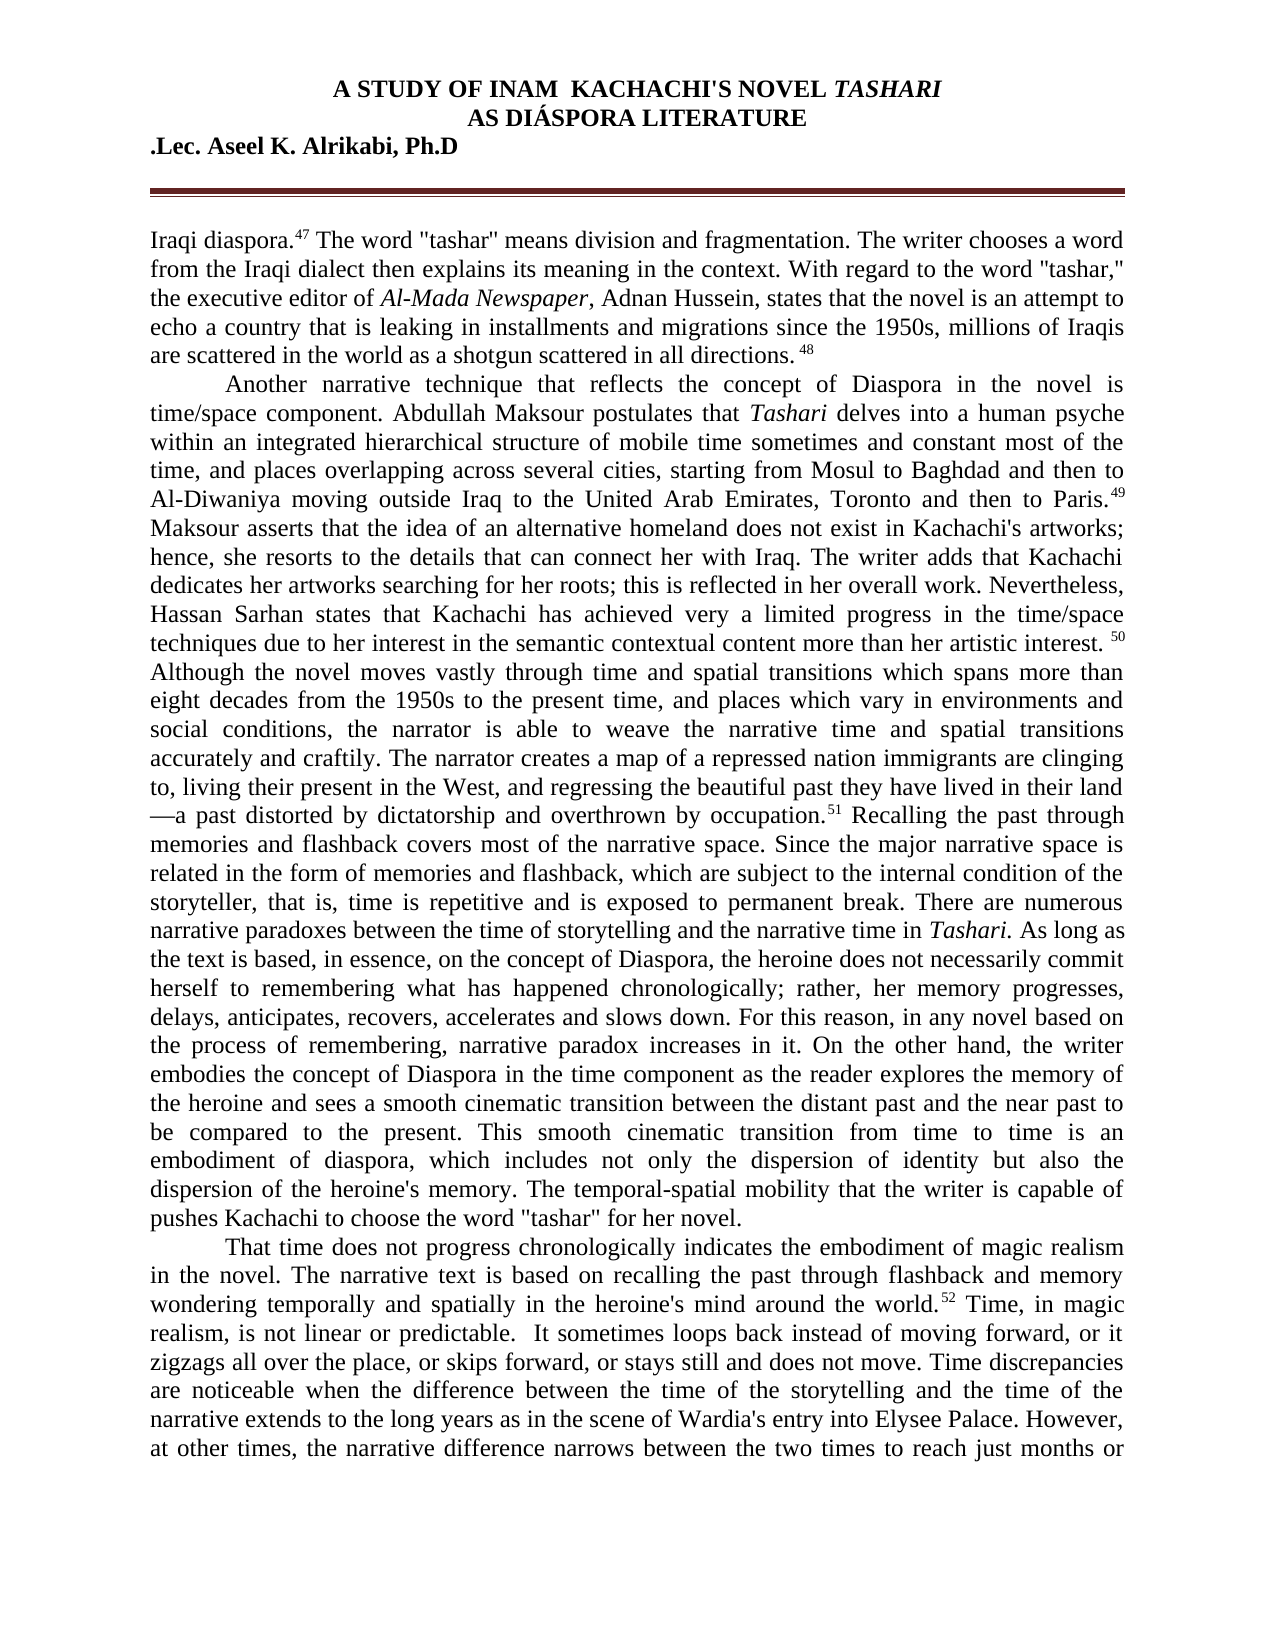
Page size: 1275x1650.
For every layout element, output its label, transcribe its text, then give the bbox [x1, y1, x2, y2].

text Another narrative technique that reflects the concept of Diaspora in the novel is time/space component. Abdullah Maksour postulates that Tashari delves into a human psyche within an integrated hierarchical structure of mobile time sometimes and constant most of the time, and places overlapping across several cities, starting from Mosul to Baghdad and then to Al-Diwaniya moving outside Iraq to the United Arab Emirates, Toronto and then to Paris. Maksour asserts that the idea of an alternative homeland does not exist in Kachachi's artworks; hence, she resorts to the details that can connect her with Iraq. The writer adds that Kachachi dedicates her artworks searching for her roots; this is reflected in her overall work. Nevertheless, Hassan Sarhan states that Kachachi has achieved very a limited progress in the time/space techniques due to her interest in the semantic contextual content more than her artistic interest. Although the novel moves vastly through time and spatial transitions which spans more than eight decades from the 1950s to the present time, and places which vary in environments and social conditions, the narrator is able to weave the narrative time and spatial transitions accurately and craftily. The narrator creates a map of a repressed nation immigrants are clinging to, living their present in the West, and regressing the beautiful past they have lived in their land—a past distorted by dictatorship and overthrown by occupation. Recalling the past through memories and flashback covers most of the narrative space. Since the major narrative space is related in the form of memories and flashback, which are subject to the internal condition of the storyteller, that is, time is repetitive and is exposed to permanent break. There are numerous narrative paradoxes between the time of storytelling and the narrative time in Tashari. As long as the text is based, in essence, on the concept of Diaspora, the heroine does not necessarily commit herself to remembering what has happened chronologically; rather, her memory progresses, delays, anticipates, recovers, accelerates and slows down. For this reason, in any novel based on the process of remembering, narrative paradox increases in it. On the other hand, the writer embodies the concept of Diaspora in the time component as the reader explores the memory of the heroine and sees a smooth cinematic transition between the distant past and the near past to be compared to the present. This smooth cinematic transition from time to time is an embodiment of diaspora, which includes not only the dispersion of identity but also the dispersion of the heroine's memory. The temporal-spatial mobility that the writer is capable of pushes Kachachi to choose the word "tashar" for her novel. [150, 369, 1125, 1232]
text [150, 1232, 1125, 1462]
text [150, 226, 1125, 369]
